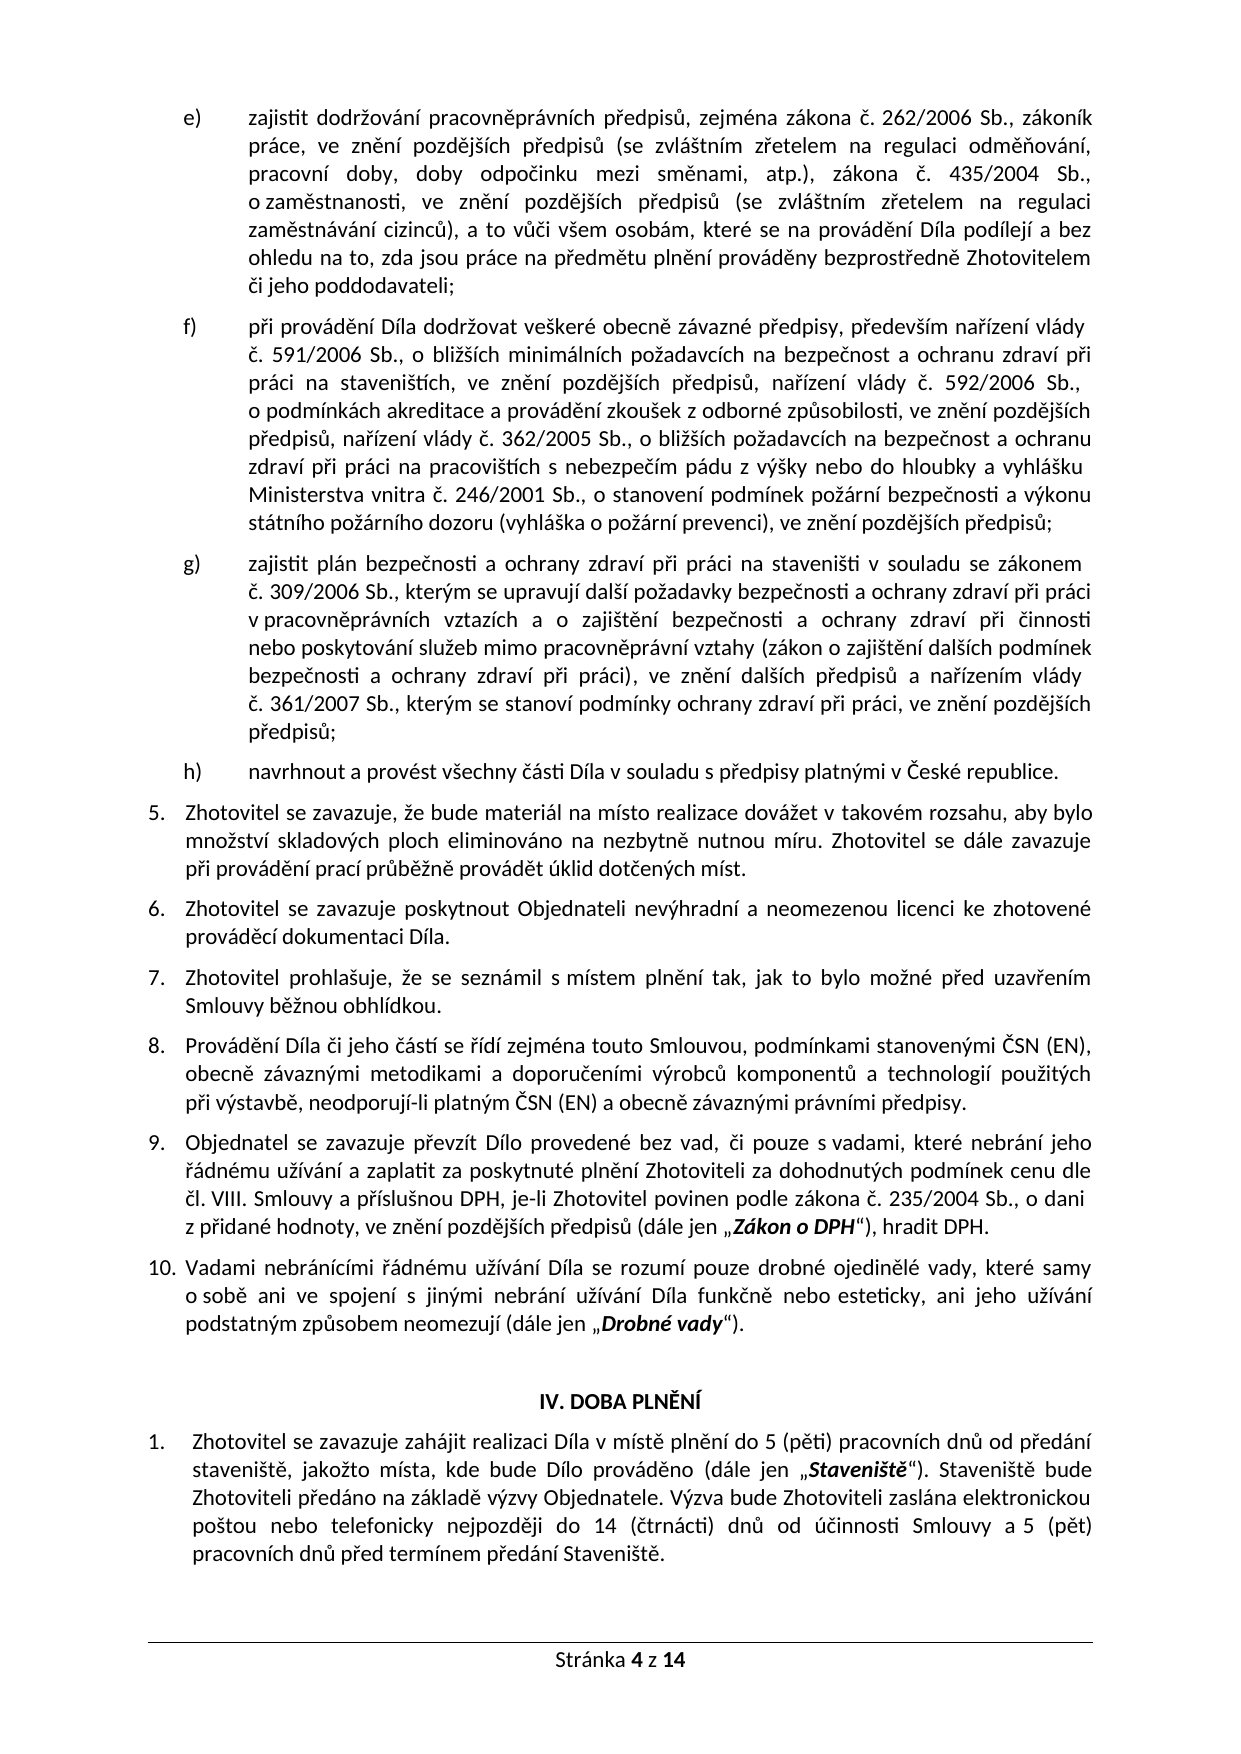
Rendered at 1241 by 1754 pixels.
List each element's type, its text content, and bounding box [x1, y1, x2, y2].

list Zhotovitel prohlašuje, že se seznámil s místem plnění tak, jak to bylo možné před uzavřením Smlouvy běžnou obhlídkou. [148, 963, 1093, 1019]
list Zhotovitel se zavazuje zahájit realizaci Díla v místě plnění do 5 (pěti) pracovních dnů od předání staveniště, jakožto místa, kde bude Dílo prováděno (dále jen „Staveniště“). Staveniště bude Zhotoviteli předáno na základě výzvy Objednatele. Výzva bude Zhotoviteli zaslána elektronickou poštou nebo telefonicky nejpozději do 14 (čtrnácti) dnů od účinnosti Smlouvy a 5 (pět) pracovních dnů před termínem předání Staveniště. [148, 1427, 1093, 1567]
list Vadami nebránícími řádnému užívání Díla se rozumí pouze drobné ojedinělé vady, které samy o sobě ani ve spojení s jinými nebrání užívání Díla funkčně nebo esteticky, ani jeho užívání podstatným způsobem neomezují (dále jen „Drobné vady“). [148, 1253, 1093, 1337]
list navrhnout a provést všechny části Díla v souladu s předpisy platnými v České republice. [183, 757, 1093, 785]
list Objednatel se zavazuje převzít Dílo provedené bez vad, či pouze s vadami, které nebrání jeho řádnému užívání a zaplatit za poskytnuté plnění Zhotoviteli za dohodnutých podmínek cenu dle čl. VIII. Smlouvy a příslušnou DPH, je-li Zhotovitel povinen podle zákona č. 235/2004 Sb., o dani z přidané hodnoty, ve znění pozdějších předpisů (dále jen „Zákon o DPH“), hradit DPH. [148, 1128, 1093, 1240]
list zajistit plán bezpečnosti a ochrany zdraví při práci na staveništi v souladu se zákonem č. 309/2006 Sb., kterým se upravují další požadavky bezpečnosti a ochrany zdraví při práci v pracovněprávních vztazích a o zajištění bezpečnosti a ochrany zdraví při činnosti nebo poskytování služeb mimo pracovněprávní vztahy (zákon o zajištění dalších podmínek bezpečnosti a ochrany zdraví při práci), ve znění dalších předpisů a nařízením vlády č. 361/2007 Sb., kterým se stanoví podmínky ochrany zdraví při práci, ve znění pozdějších předpisů; [183, 549, 1093, 745]
list zajistit dodržování pracovněprávních předpisů, zejména zákona č. 262/2006 Sb., zákoník práce, ve znění pozdějších předpisů (se zvláštním zřetelem na regulaci odměňování, pracovní doby, doby odpočinku mezi směnami, atp.), zákona č. 435/2004 Sb., o zaměstnanosti, ve znění pozdějších předpisů (se zvláštním zřetelem na regulaci zaměstnávání cizinců), a to vůči všem osobám, které se na provádění Díla podílejí a bez ohledu na to, zda jsou práce na předmětu plnění prováděny bezprostředně Zhotovitelem či jeho poddodavateli; [183, 103, 1093, 299]
list při provádění Díla dodržovat veškeré obecně závazné předpisy, především nařízení vlády č. 591/2006 Sb., o bližších minimálních požadavcích na bezpečnost a ochranu zdraví při práci na staveništích, ve znění pozdějších předpisů, nařízení vlády č. 592/2006 Sb., o podmínkách akreditace a provádění zkoušek z odborné způsobilosti, ve znění pozdějších předpisů, nařízení vlády č. 362/2005 Sb., o bližších požadavcích na bezpečnost a ochranu zdraví při práci na pracovištích s nebezpečím pádu z výšky nebo do hloubky a vyhlášku Ministerstva vnitra č. 246/2001 Sb., o stanovení podmínek požární bezpečnosti a výkonu státního požárního dozoru (vyhláška o požární prevenci), ve znění pozdějších předpisů; [183, 312, 1093, 536]
list Zhotovitel se zavazuje poskytnout Objednateli nevýhradní a neomezenou licenci ke zhotovené prováděcí dokumentaci Díla. [148, 894, 1093, 951]
list Zhotovitel se zavazuje, že bude materiál na místo realizace dovážet v takovém rozsahu, aby bylo množství skladových ploch eliminováno na nezbytně nutnou míru. Zhotovitel se dále zavazuje při provádění prací průběžně provádět úklid dotčených míst. [148, 798, 1093, 882]
subtitle DOBA PLNĚNÍ [148, 1387, 1093, 1415]
list Provádění Díla či jeho částí se řídí zejména touto Smlouvou, podmínkami stanovenými ČSN (EN), obecně závaznými metodikami a doporučeními výrobců komponentů a technologií použitých při výstavbě, neodporují-li platným ČSN (EN) a obecně závaznými právními předpisy. [148, 1032, 1093, 1116]
